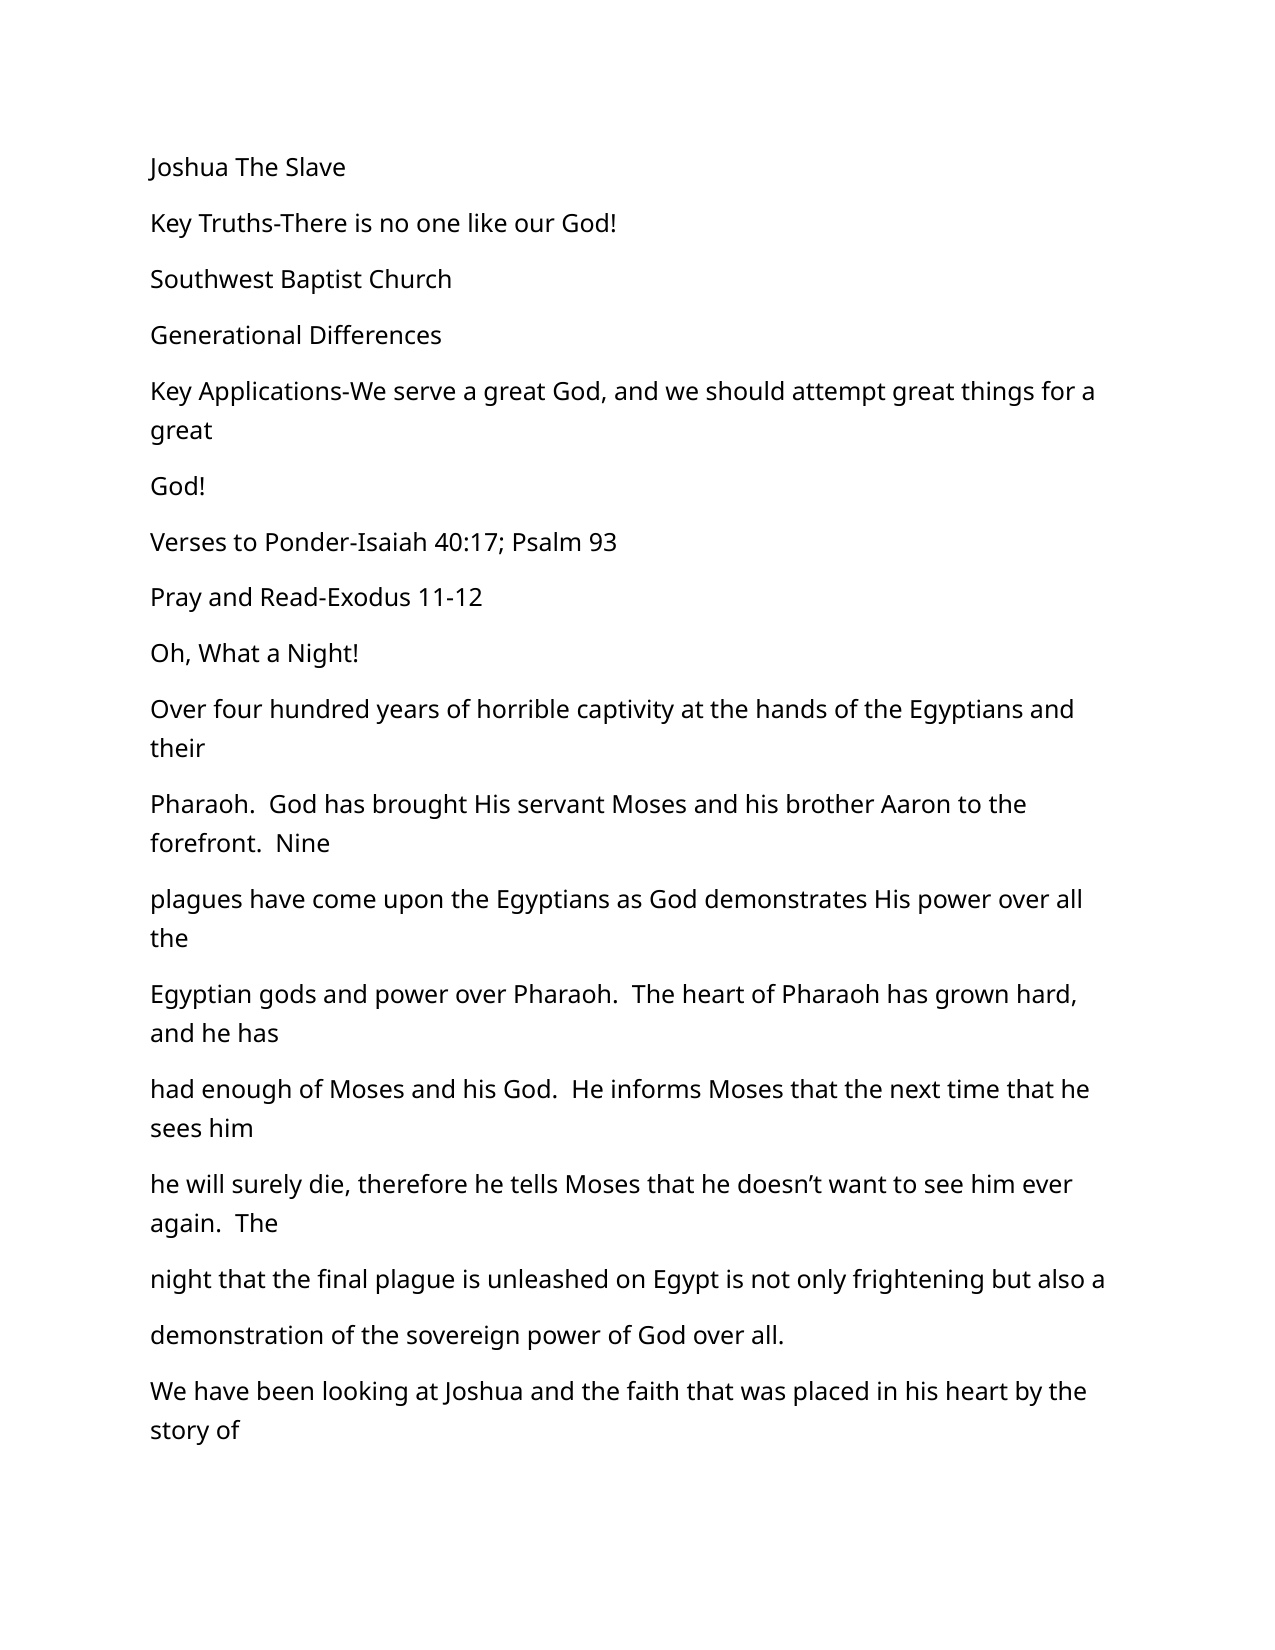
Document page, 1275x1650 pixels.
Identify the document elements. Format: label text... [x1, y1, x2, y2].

text Generational Differences [150, 317, 1125, 352]
text Over four hundred years of horrible captivity at the hands of the Egyptians and their [150, 692, 1125, 765]
text plagues have come upon the Egyptians as God demonstrates His power over all the [150, 882, 1125, 955]
text Southwest Baptist Church [150, 262, 1125, 296]
text demonstration of the sovereign power of God over all. [150, 1317, 1125, 1352]
text he will surely die, therefore he tells Moses that he doesn’t want to see him ever again. The [150, 1167, 1125, 1240]
text Verses to Ponder-Isaiah 40:17; Psalm 93 [150, 524, 1125, 558]
text God! [150, 468, 1125, 502]
text Joshua The Slave [150, 150, 1125, 184]
text Key Applications-We serve a great God, and we should attempt great things for a great [150, 373, 1125, 447]
text had enough of Moses and his God. He informs Moses that the next time that he sees him [150, 1072, 1125, 1145]
text Pharaoh. God has brought His servant Moses and his brother Aaron to the forefront. Nine [150, 787, 1125, 860]
text We have been looking at Joshua and the faith that was placed in his heart by the story of [150, 1373, 1125, 1447]
text Oh, What a Night! [150, 636, 1125, 670]
text night that the final plague is unleashed on Egypt is not only frightening but also a [150, 1262, 1125, 1296]
text Egyptian gods and power over Pharaoh. The heart of Pharaoh has grown hard, and he has [150, 977, 1125, 1050]
text Key Truths-There is no one like our God! [150, 206, 1125, 240]
text Pray and Read-Exodus 11-12 [150, 580, 1125, 614]
